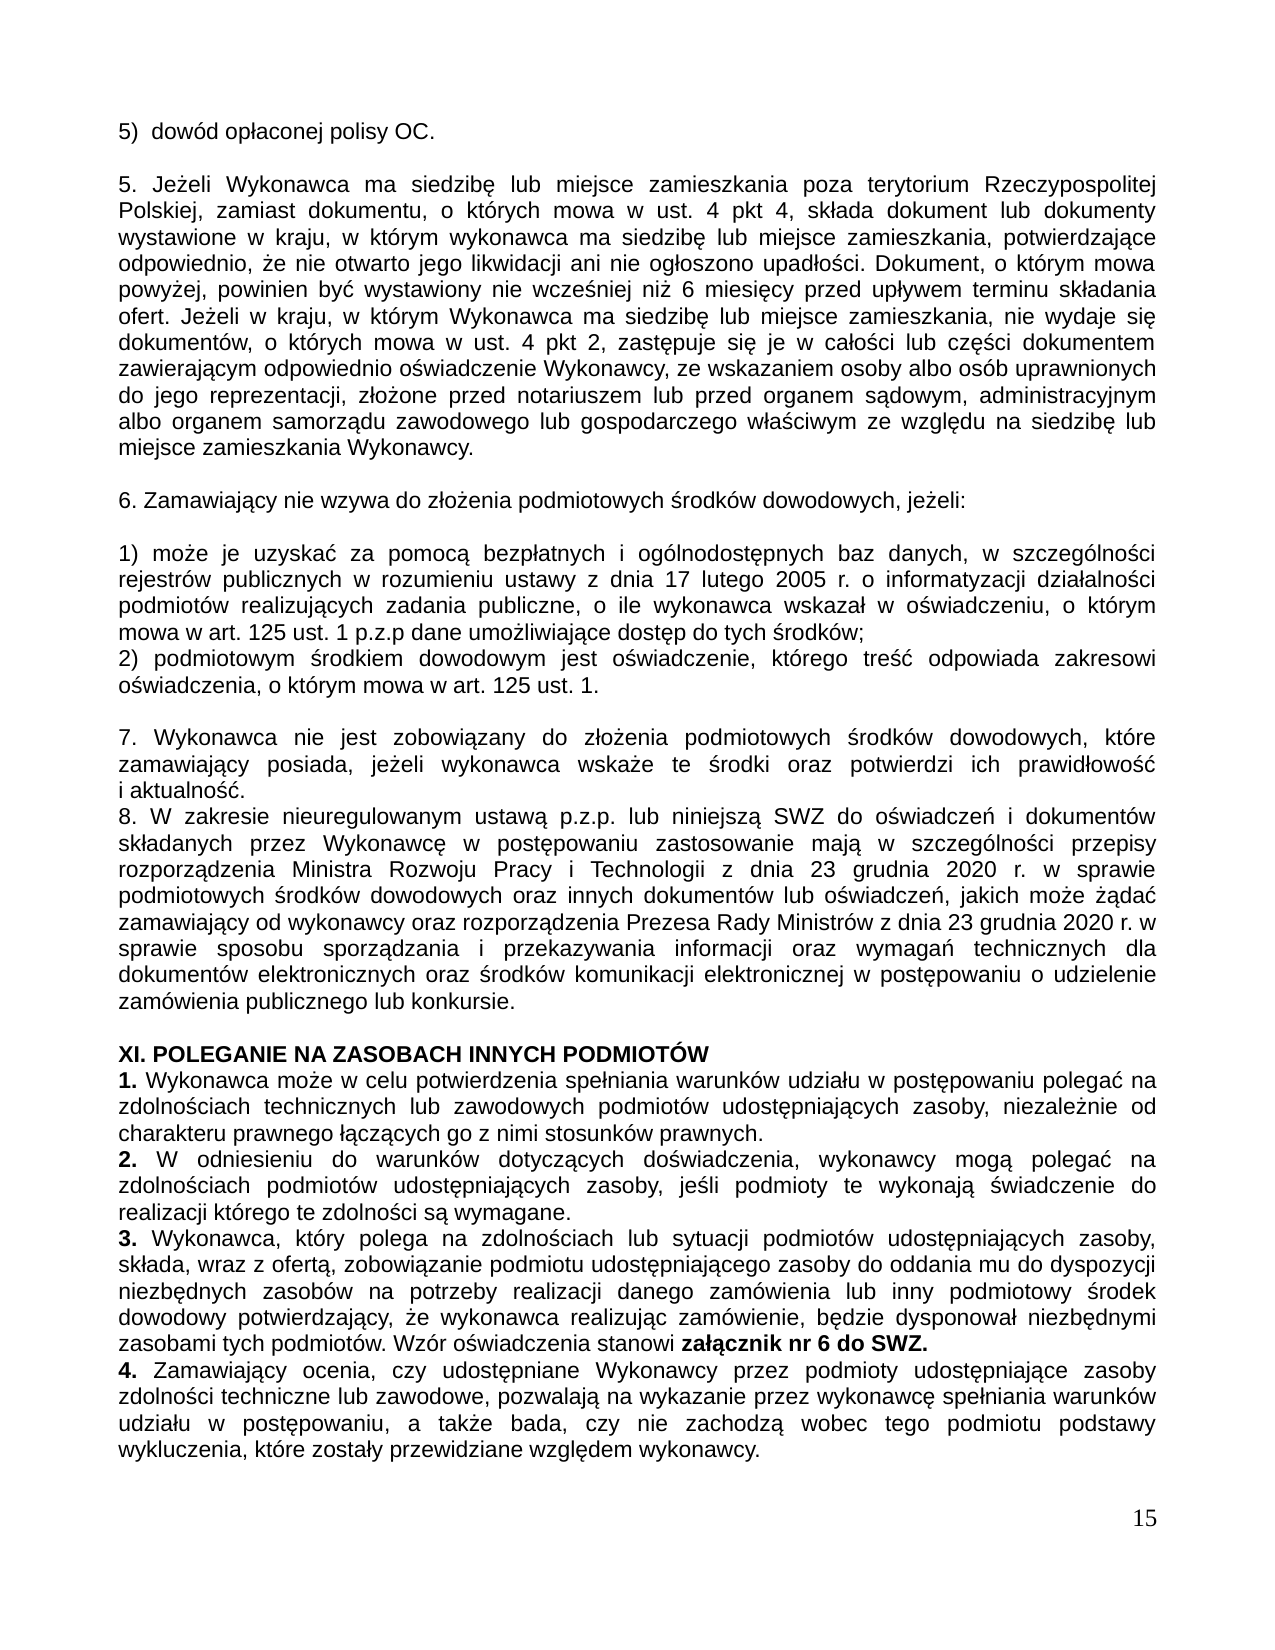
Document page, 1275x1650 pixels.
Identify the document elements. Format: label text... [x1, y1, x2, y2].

text 2. W odniesieniu do warunków dotyczących doświadczenia, wykonawcy mogą polegać na zdolnościach podmiotów udostępniających zasoby, jeśli podmioty te wykonają świadczenie do realizacji którego te zdolności są wymagane. [118, 1146, 1157, 1225]
text XI. POLEGANIE NA ZASOBACH INNYCH PODMIOTÓW [118, 1041, 1157, 1067]
text 3. Wykonawca, który polega na zdolnościach lub sytuacji podmiotów udostępniających zasoby, składa, wraz z ofertą, zobowiązanie podmiotu udostępniającego zasoby do oddania mu do dyspozycji niezbędnych zasobów na potrzeby realizacji danego zamówienia lub inny podmiotowy środek dowodowy potwierdzający, że wykonawca realizując zamówienie, będzie dysponował niezbędnymi zasobami tych podmiotów. Wzór oświadczenia stanowi załącznik nr 6 do SWZ. [118, 1225, 1157, 1357]
text 5. Jeżeli Wykonawca ma siedzibę lub miejsce zamieszkania poza terytorium Rzeczypospolitej Polskiej, zamiast dokumentu, o których mowa w ust. 4 pkt 4, składa dokument lub dokumenty wystawione w kraju, w którym wykonawca ma siedzibę lub miejsce zamieszkania, potwierdzające odpowiednio, że nie otwarto jego likwidacji ani nie ogłoszono upadłości. Dokument, o którym mowa powyżej, powinien być wystawiony nie wcześniej niż 6 miesięcy przed upływem terminu składania ofert. Jeżeli w kraju, w którym Wykonawca ma siedzibę lub miejsce zamieszkania, nie wydaje się dokumentów, o których mowa w ust. 4 pkt 2, zastępuje się je w całości lub części dokumentem zawierającym odpowiednio oświadczenie Wykonawcy, ze wskazaniem osoby albo osób uprawnionych do jego reprezentacji, złożone przed notariuszem lub przed organem sądowym, administracyjnym albo organem samorządu zawodowego lub gospodarczego właściwym ze względu na siedzibę lub miejsce zamieszkania Wykonawcy. [118, 171, 1157, 461]
text 2) podmiotowym środkiem dowodowym jest oświadczenie, którego treść odpowiada zakresowi oświadczenia, o którym mowa w art. 125 ust. 1. [118, 645, 1157, 698]
text 5) dowód opłaconej polisy OC. [118, 118, 1157, 144]
text 8. W zakresie nieuregulowanym ustawą p.z.p. lub niniejszą SWZ do oświadczeń i dokumentów składanych przez Wykonawcę w postępowaniu zastosowanie mają w szczególności przepisy rozporządzenia Ministra Rozwoju Pracy i Technologii z dnia 23 grudnia 2020 r. w sprawie podmiotowych środków dowodowych oraz innych dokumentów lub oświadczeń, jakich może żądać zamawiający od wykonawcy oraz rozporządzenia Prezesa Rady Ministrów z dnia 23 grudnia 2020 r. w sprawie sposobu sporządzania i przekazywania informacji oraz wymagań technicznych dla dokumentów elektronicznych oraz środków komunikacji elektronicznej w postępowaniu o udzielenie zamówienia publicznego lub konkursie. [118, 803, 1157, 1014]
text 1. Wykonawca może w celu potwierdzenia spełniania warunków udziału w postępowaniu polegać na zdolnościach technicznych lub zawodowych podmiotów udostępniających zasoby, niezależnie od charakteru prawnego łączących go z nimi stosunków prawnych. [118, 1067, 1157, 1146]
text 7. Wykonawca nie jest zobowiązany do złożenia podmiotowych środków dowodowych, które zamawiający posiada, jeżeli wykonawca wskaże te środki oraz potwierdzi ich prawidłowość i aktualność. [118, 724, 1157, 803]
text 6. Zamawiający nie wzywa do złożenia podmiotowych środków dowodowych, jeżeli: [118, 487, 1157, 513]
text 4. Zamawiający ocenia, czy udostępniane Wykonawcy przez podmioty udostępniające zasoby zdolności techniczne lub zawodowe, pozwalają na wykazanie przez wykonawcę spełniania warunków udziału w postępowaniu, a także bada, czy nie zachodzą wobec tego podmiotu podstawy wykluczenia, które zostały przewidziane względem wykonawcy. [118, 1357, 1157, 1462]
text 1) może je uzyskać za pomocą bezpłatnych i ogólnodostępnych baz danych, w szczególności rejestrów publicznych w rozumieniu ustawy z dnia 17 lutego 2005 r. o informatyzacji działalności podmiotów realizujących zadania publiczne, o ile wykonawca wskazał w oświadczeniu, o którym mowa w art. 125 ust. 1 p.z.p dane umożliwiające dostęp do tych środków; [118, 540, 1157, 645]
